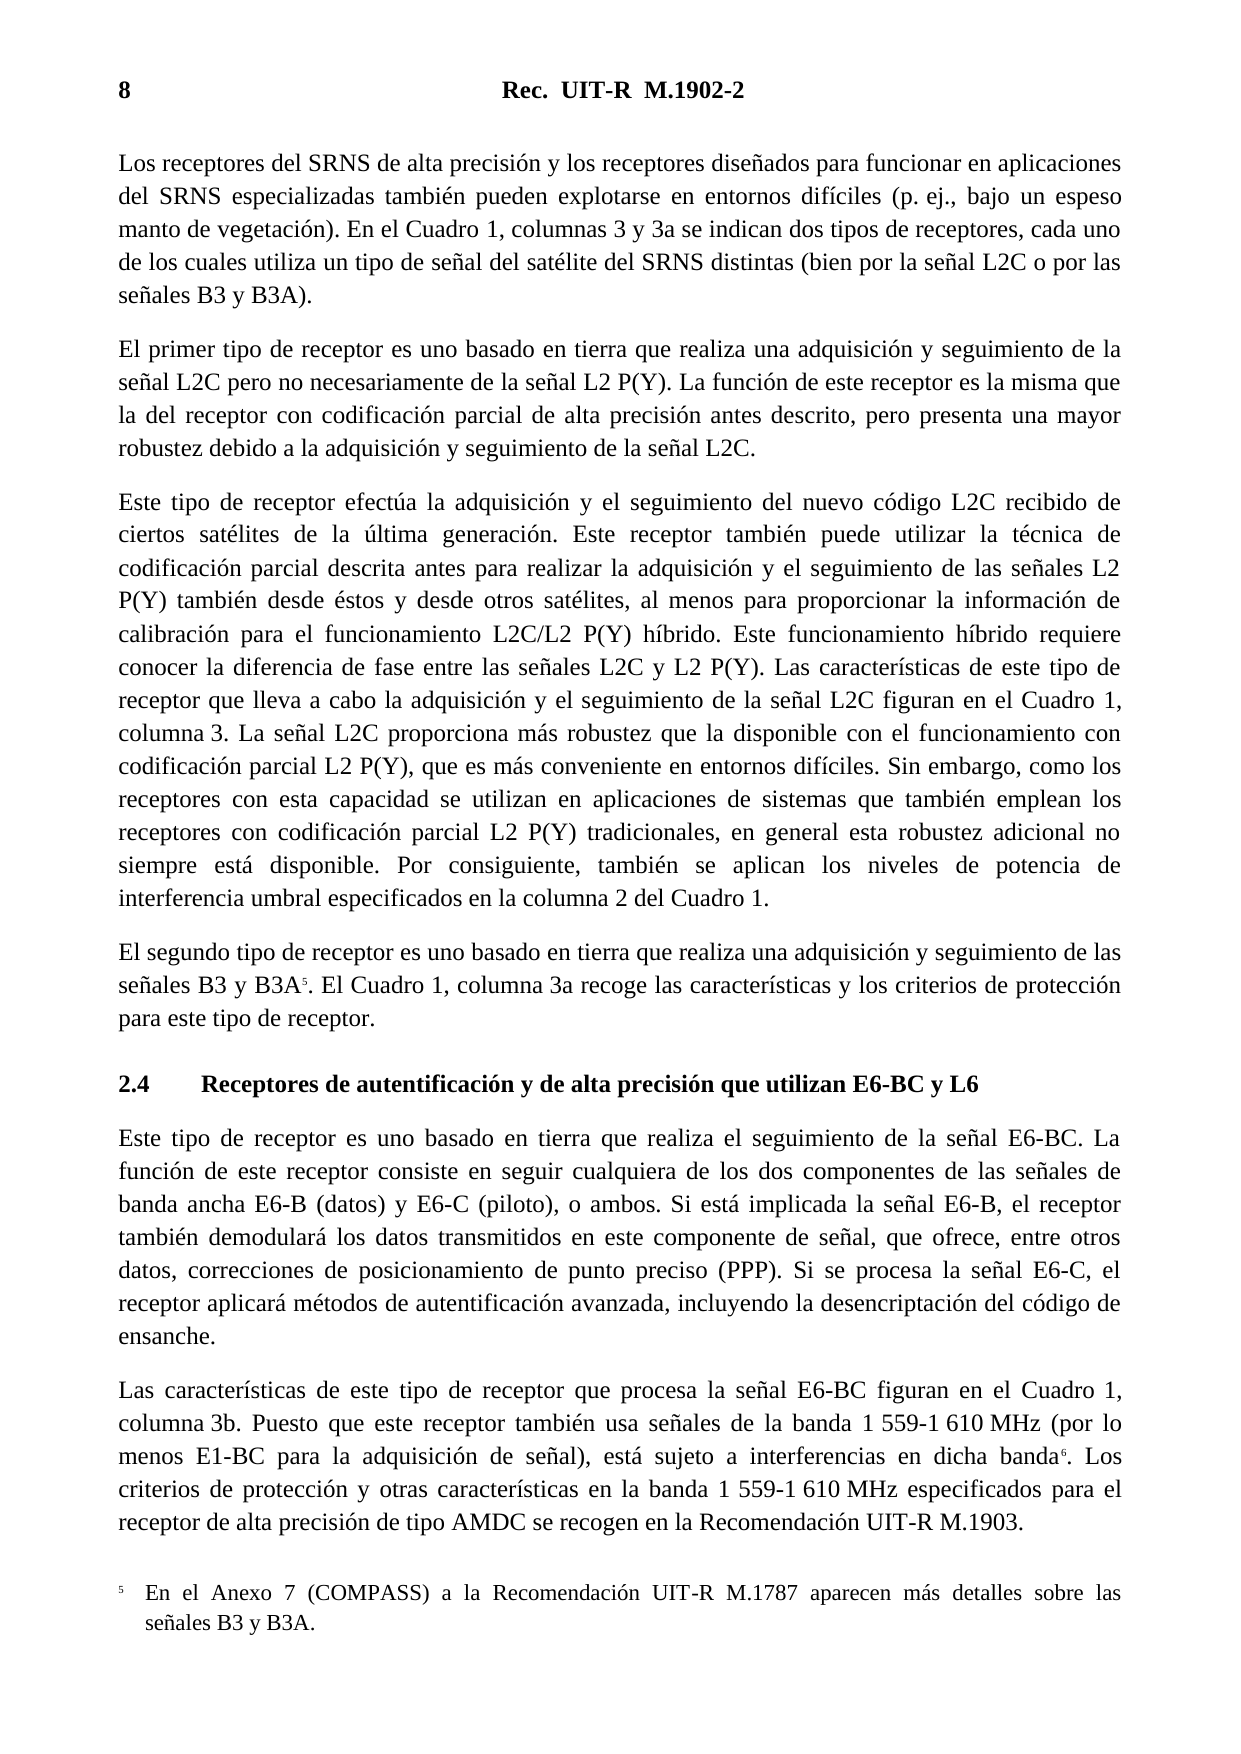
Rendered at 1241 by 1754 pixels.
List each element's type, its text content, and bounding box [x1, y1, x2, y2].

text Los receptores del SRNS de alta precisión y los receptores diseñados para funcionar en aplicaciones del SRNS especializadas también pueden explotarse en entornos difíciles (p. ej., bajo un espeso manto de vegetación). En el Cuadro 1, columnas 3 y 3a se indican dos tipos de receptores, cada uno de los cuales utiliza un tipo de señal del satélite del SRNS distintas (bien por la señal L2C o por las señales B3 y B3A). [118, 148, 1122, 308]
text El segundo tipo de receptor es uno basado en tierra que realiza una adquisición y seguimiento de las señales B3 y B3A. El Cuadro 1, columna 3a recoge las características y los criterios de protección para este tipo de receptor. [118, 937, 1122, 1031]
text Las características de este tipo de receptor que procesa la señal E6-BC figuran en el Cuadro 1, columna 3b. Puesto que este receptor también usa señales de la banda 1 559-1 610 MHz (por lo menos E1-BC para la adquisición de señal), está sujeto a interferencias en dicha banda. Los criterios de protección y otras características en la banda 1 559-1 610 MHz especificados para el receptor de alta precisión de tipo AMDC se recogen en la Recomendación UIT-R M.1903. [118, 1375, 1122, 1536]
subtitle 2.4 Receptores de autentificación y de alta precisión que utilizan E6-BC y L6 [118, 1069, 1122, 1098]
text El primer tipo de receptor es uno basado en tierra que realiza una adquisición y seguimiento de la señal L2C pero no necesariamente de la señal L2 P(Y). La función de este receptor es la misma que la del receptor con codificación parcial de alta precisión antes descrito, pero presenta una mayor robustez debido a la adquisición y seguimiento de la señal L2C. [118, 334, 1122, 461]
text Este tipo de receptor efectúa la adquisición y el seguimiento del nuevo código L2C recibido de ciertos satélites de la última generación. Este receptor también puede utilizar la técnica de codificación parcial descrita antes para realizar la adquisición y el seguimiento de las señales L2 P(Y) también desde éstos y desde otros satélites, al menos para proporcionar la información de calibración para el funcionamiento L2C/L2 P(Y) híbrido. Este funcionamiento híbrido requiere conocer la diferencia de fase entre las señales L2C y L2 P(Y). Las características de este tipo de receptor que lleva a cabo la adquisición y el seguimiento de la señal L2C figuran en el Cuadro 1, columna 3. La señal L2C proporciona más robustez que la disponible con el funcionamiento con codificación parcial L2 P(Y), que es más conveniente en entornos difíciles. Sin embargo, como los receptores con esta capacidad se utilizan en aplicaciones de sistemas que también emplean los receptores con codificación parcial L2 P(Y) tradicionales, en general esta robustez adicional no siempre está disponible. Por consiguiente, también se aplican los niveles de potencia de interferencia umbral especificados en la columna 2 del Cuadro 1. [118, 487, 1122, 912]
text Este tipo de receptor es uno basado en tierra que realiza el seguimiento de la señal E6-BC. La función de este receptor consiste en seguir cualquiera de los dos componentes de las señales de banda ancha E6-B (datos) y E6-C (piloto), o ambos. Si está implicada la señal E6-B, el receptor también demodulará los datos transmitidos en este componente de señal, que ofrece, entre otros datos, correcciones de posicionamiento de punto preciso (PPP). Si se procesa la señal E6-C, el receptor aplicará métodos de autentificación avanzada, incluyendo la desencriptación del código de ensanche. [118, 1123, 1122, 1350]
